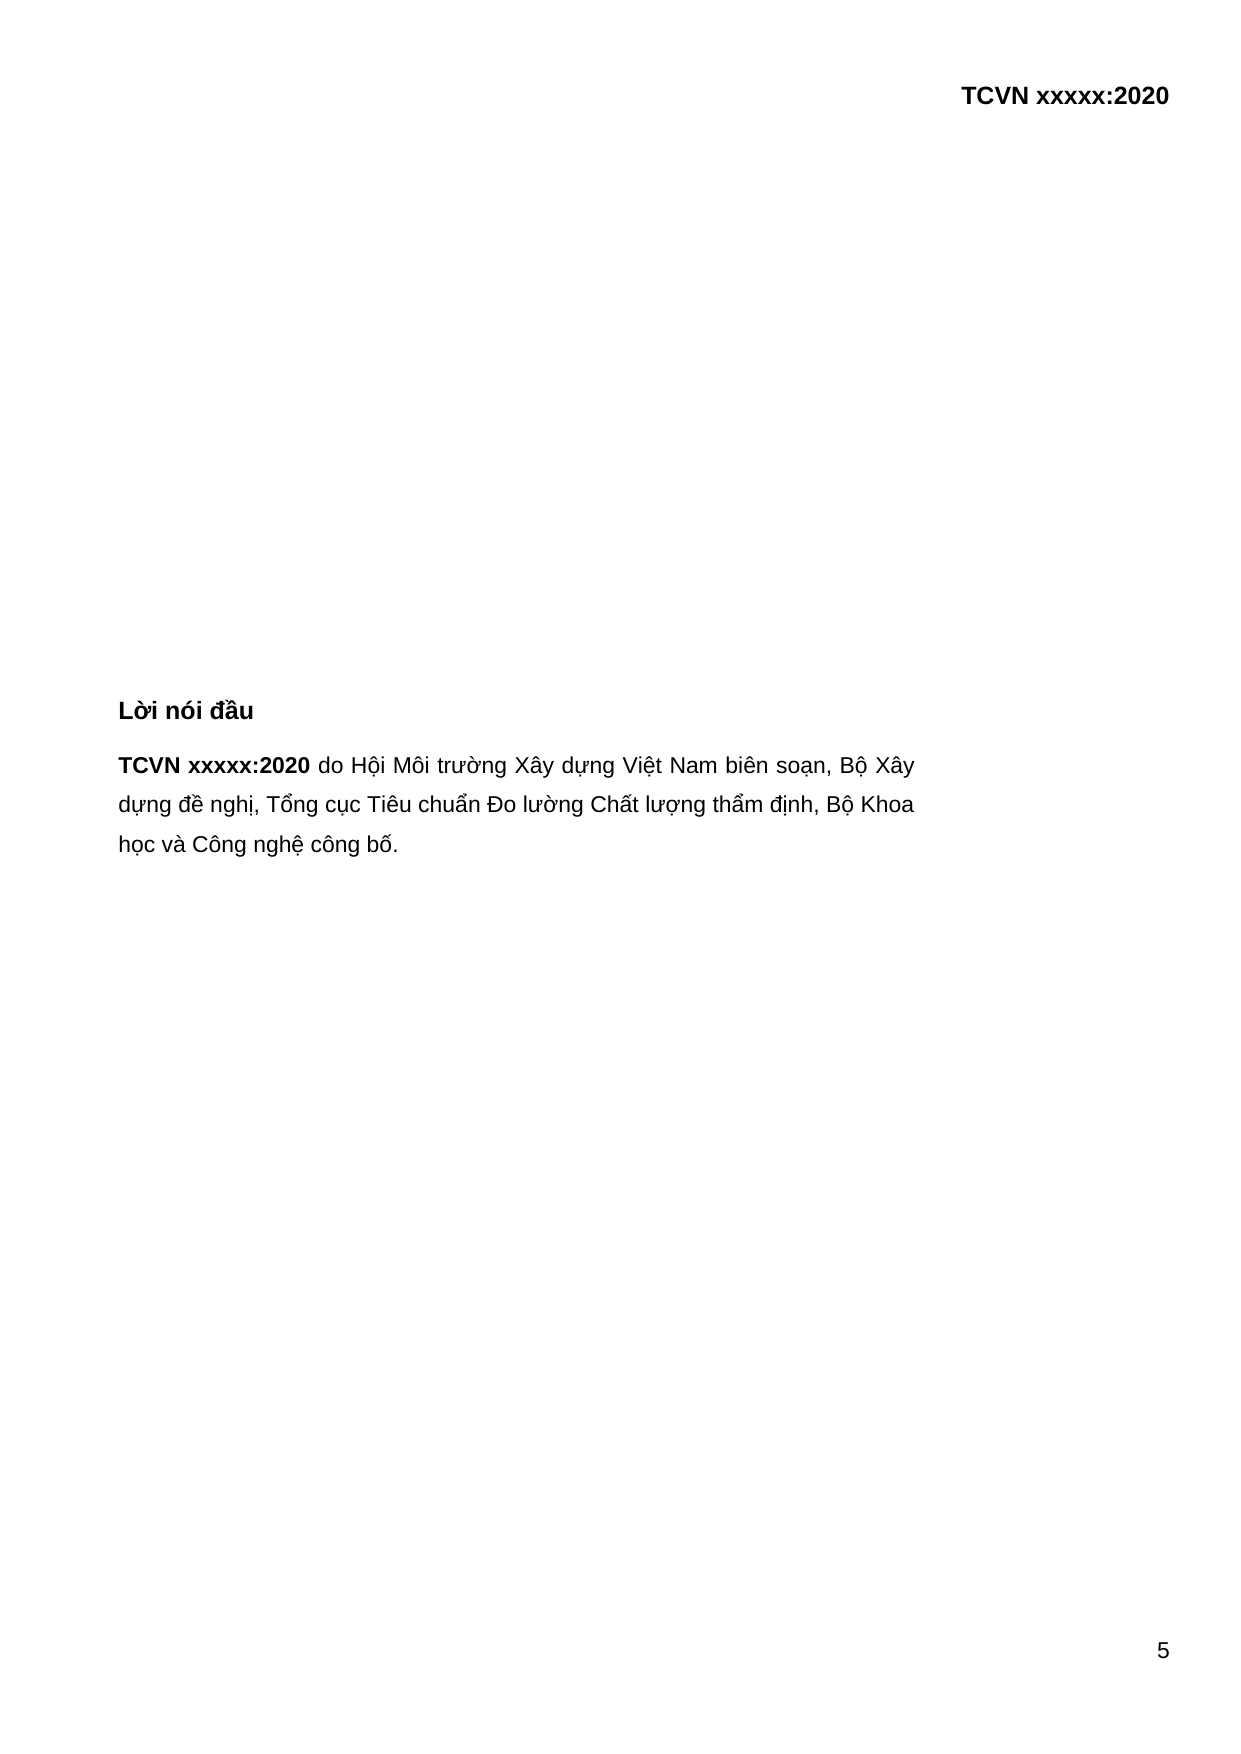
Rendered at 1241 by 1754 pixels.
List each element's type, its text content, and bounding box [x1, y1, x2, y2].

subtitle Lời nói đầu [118, 696, 1169, 725]
text TCVN xxxxx:2020 do Hội Môi trường Xây dựng Việt Nam biên soạn, Bộ Xây dựng đề nghị, Tổng cục Tiêu chuẩn Đo lường Chất lượng thẩm định, Bộ Khoa học và Công nghệ công bố. [118, 752, 915, 857]
